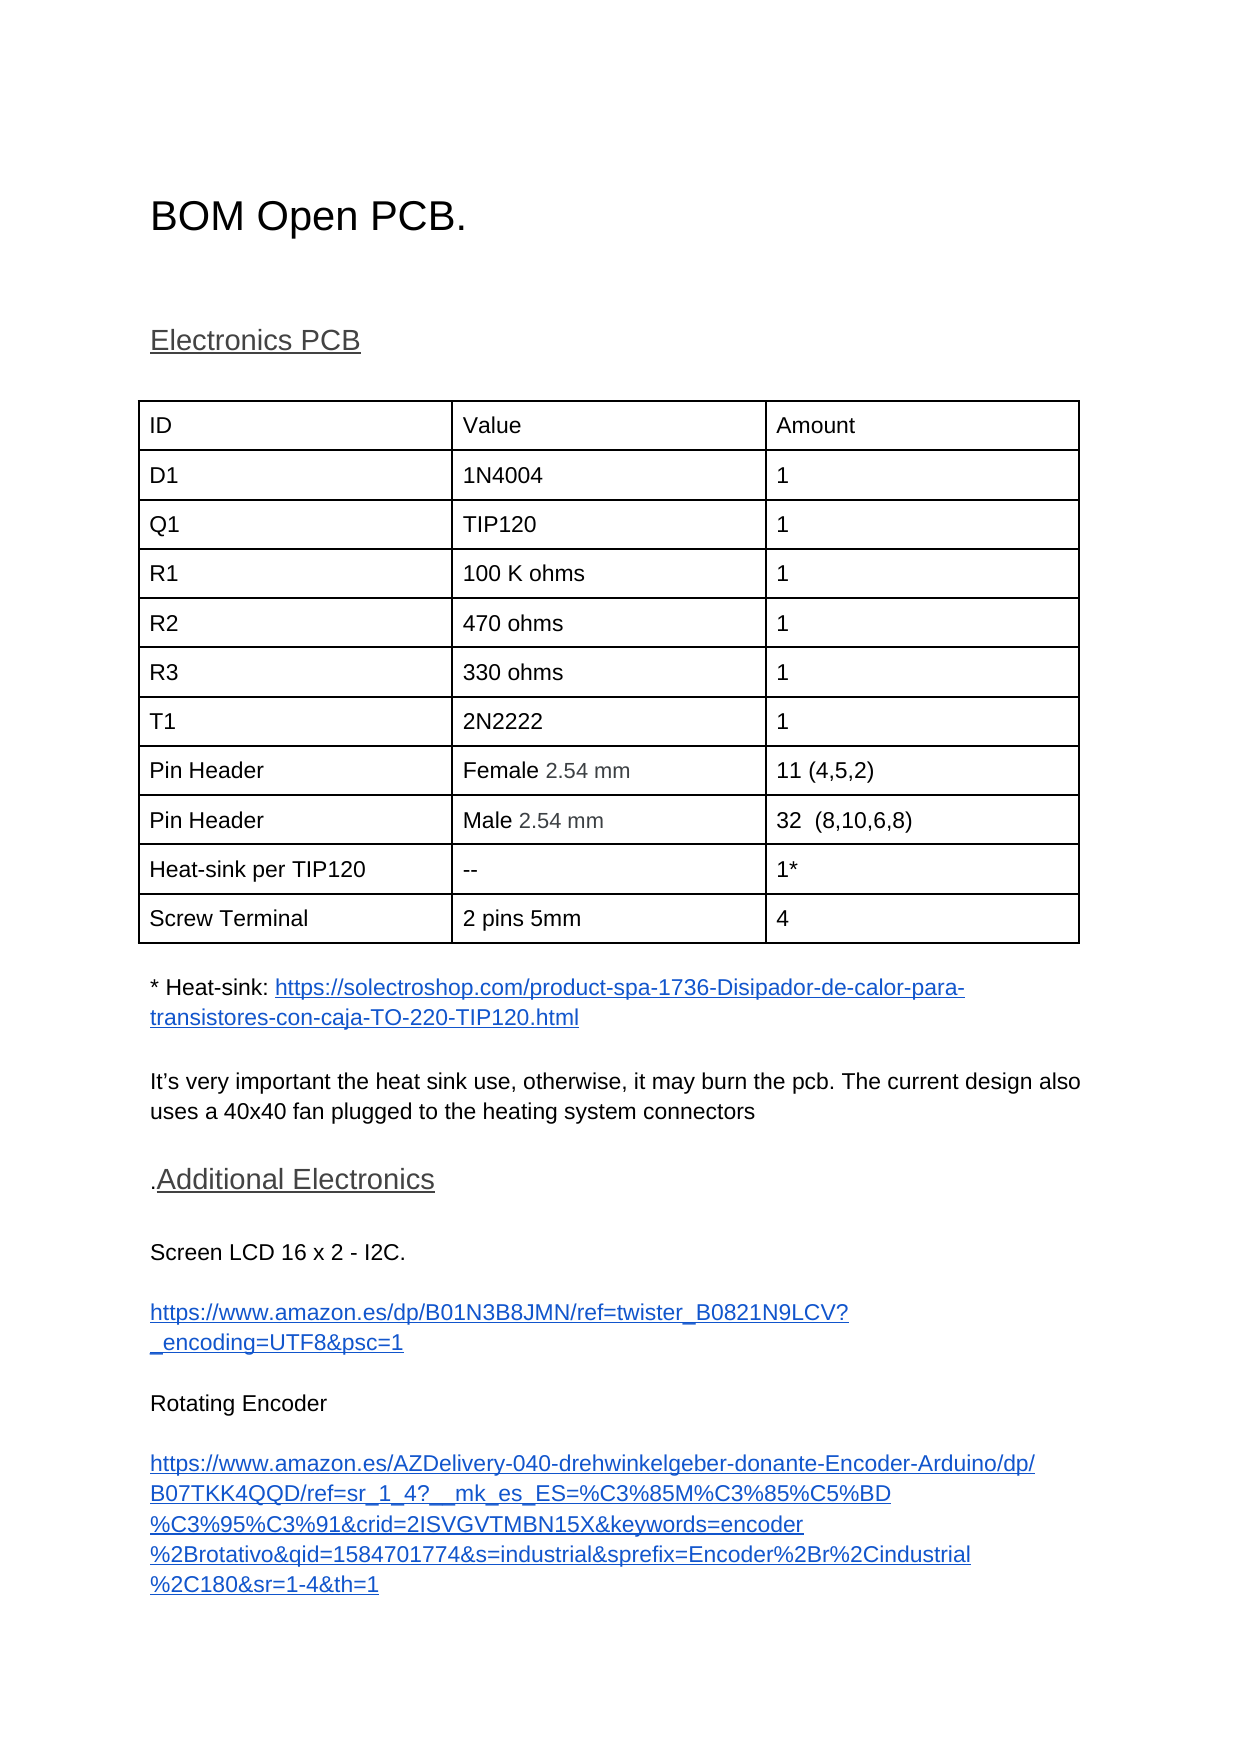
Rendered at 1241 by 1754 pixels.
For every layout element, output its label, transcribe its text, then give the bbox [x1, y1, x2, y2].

table_cell 2 pins 5mm [453, 895, 765, 942]
table_cell -- [453, 845, 765, 893]
table_cell 1* [767, 845, 1078, 893]
subtitle It’s very important the heat sink use, otherwise, it may burn the pcb. The current design also uses a 40x40 fan plugged to the heating system connectors [150, 1068, 1090, 1124]
text * Heat-sink: https://solectroshop.com/product-spa-1736-Disipador-de-calor-para-transistores-con-caja-TO-220-TIP120.html [150, 974, 1090, 1031]
table_cell 4 [767, 895, 1078, 942]
table_cell 1 [767, 550, 1078, 597]
table_cell R3 [140, 648, 451, 696]
text Screen LCD 16 x 2 - I2C. [150, 1239, 1090, 1265]
table_cell 11 (4,5,2) [767, 747, 1078, 794]
table_cell Pin Header [140, 796, 451, 843]
table_cell 470 ohms [453, 599, 765, 646]
table_cell 1 [767, 501, 1078, 548]
table_cell 1N4004 [453, 451, 765, 498]
table_cell Heat-sink per TIP120 [140, 845, 451, 893]
subtitle Electronics PCB [150, 323, 1090, 356]
table_cell R1 [140, 550, 451, 597]
table_cell 1 [767, 648, 1078, 696]
table_cell 1 [767, 599, 1078, 646]
table_cell Screw Terminal [140, 895, 451, 942]
table_cell 100 K ohms [453, 550, 765, 597]
table_header Value [453, 402, 765, 449]
table_cell TIP120 [453, 501, 765, 548]
table_cell 1 [767, 698, 1078, 745]
table_cell 330 ohms [453, 648, 765, 696]
subtitle BOM Open PCB. [150, 192, 1090, 239]
table_cell D1 [140, 451, 451, 498]
table_cell 32 (8,10,6,8) [767, 796, 1078, 843]
table_cell T1 [140, 698, 451, 745]
text Rotating Encoder [150, 1390, 1090, 1416]
subtitle .Additional Electronics [150, 1162, 1090, 1195]
table_cell 2N2222 [453, 698, 765, 745]
table_header ID [140, 402, 451, 449]
text https://www.amazon.es/dp/B01N3B8JMN/ref=twister_B0821N9LCV?_encoding=UTF8&psc=1 [150, 1299, 1090, 1356]
table_cell Male 2.54 mm [453, 796, 765, 843]
text https://www.amazon.es/AZDelivery-040-drehwinkelgeber-donante-Encoder-Arduino/dp/B07TKK4QQD/ref=sr_1_4?__mk_es_ES=%C3%85M%C3%85%C5%BD%C3%95%C3%91&crid=2ISVGVTMBN15X&keywords=encoder%2Brotativo&qid=1584701774&s=industrial&sprefix=Encoder%2Br%2Cindustrial%2C180&sr=1-4&th=1 [150, 1450, 1090, 1597]
table_cell Q1 [140, 501, 451, 548]
table_cell Female 2.54 mm [453, 747, 765, 794]
table_header Amount [767, 402, 1078, 449]
table_cell Pin Header [140, 747, 451, 794]
table_cell 1 [767, 451, 1078, 498]
table_cell R2 [140, 599, 451, 646]
